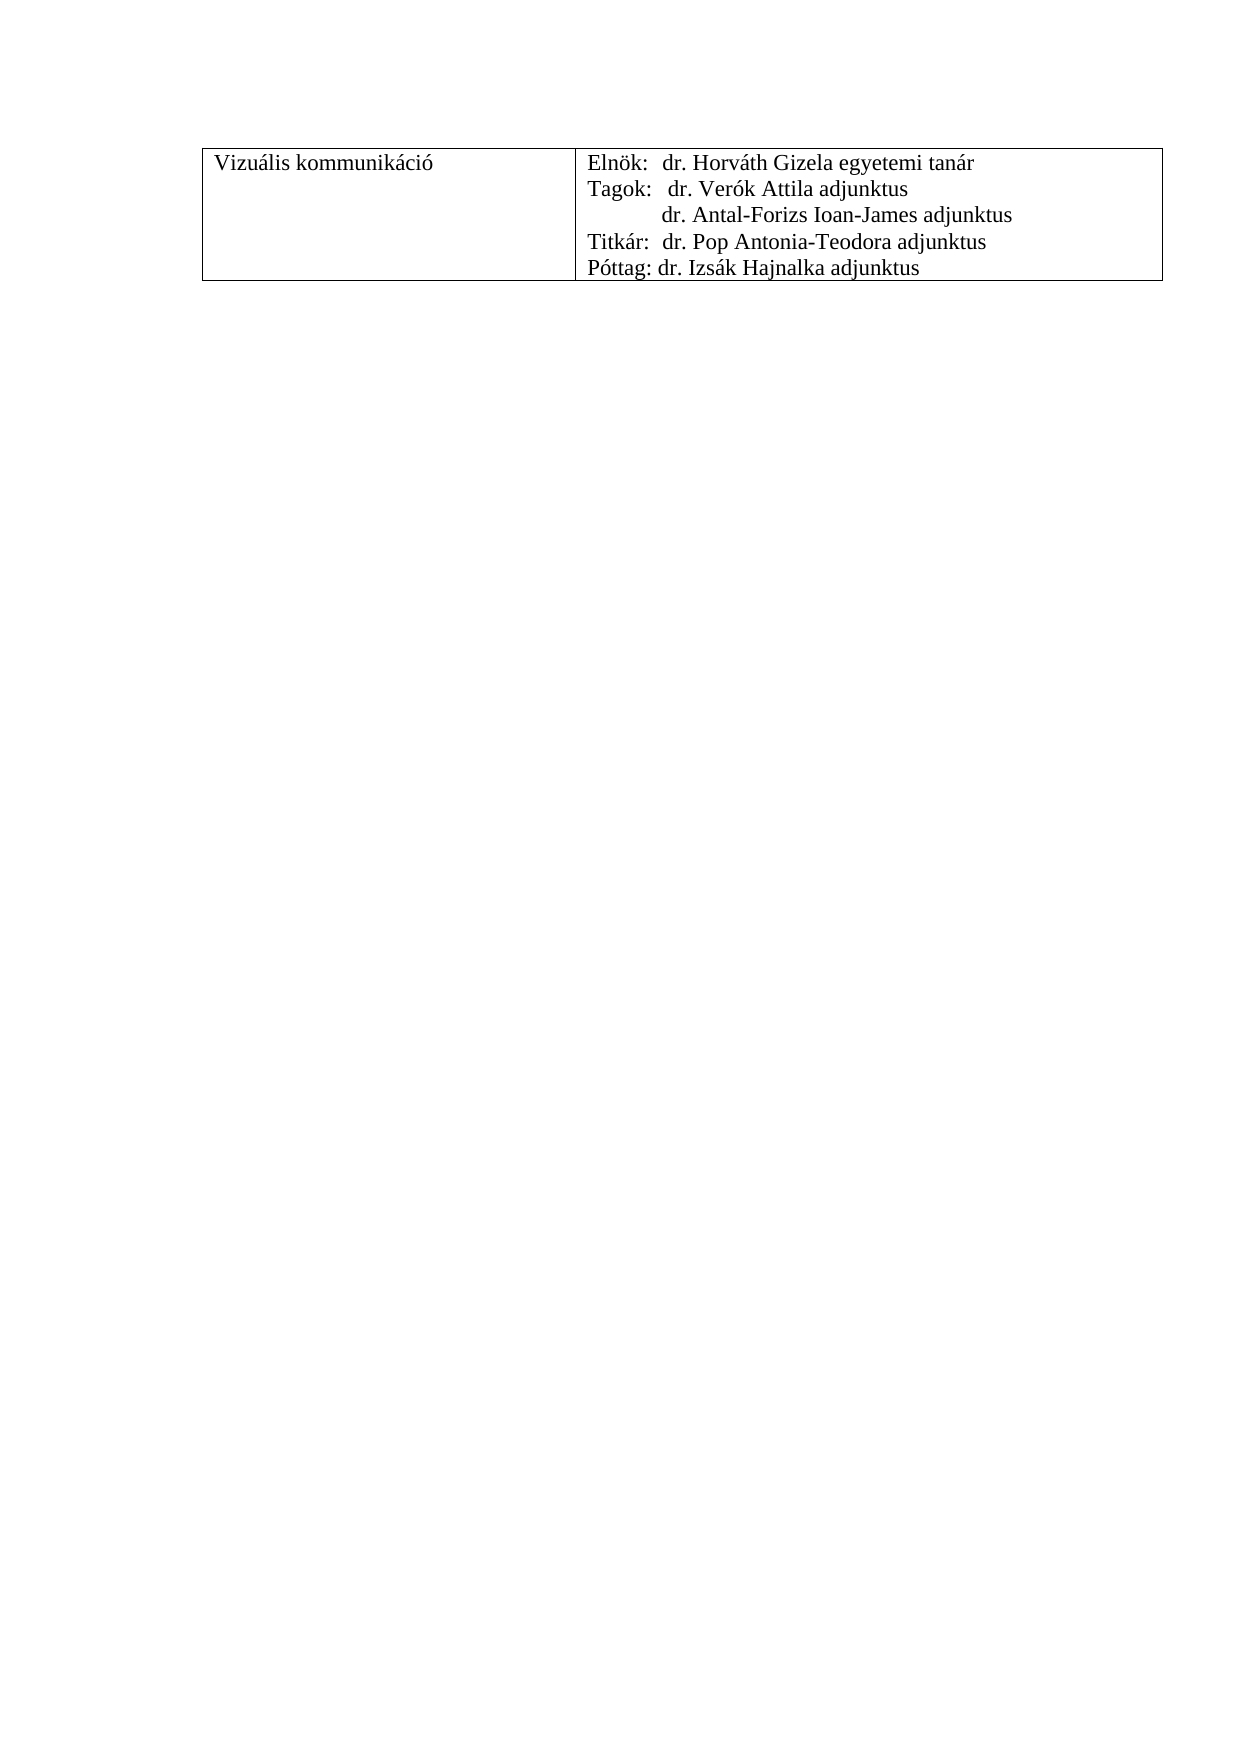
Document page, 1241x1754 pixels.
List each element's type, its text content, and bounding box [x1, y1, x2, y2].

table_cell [576, 149, 1162, 280]
table_cell Vizuális kommunikáció [203, 149, 575, 280]
